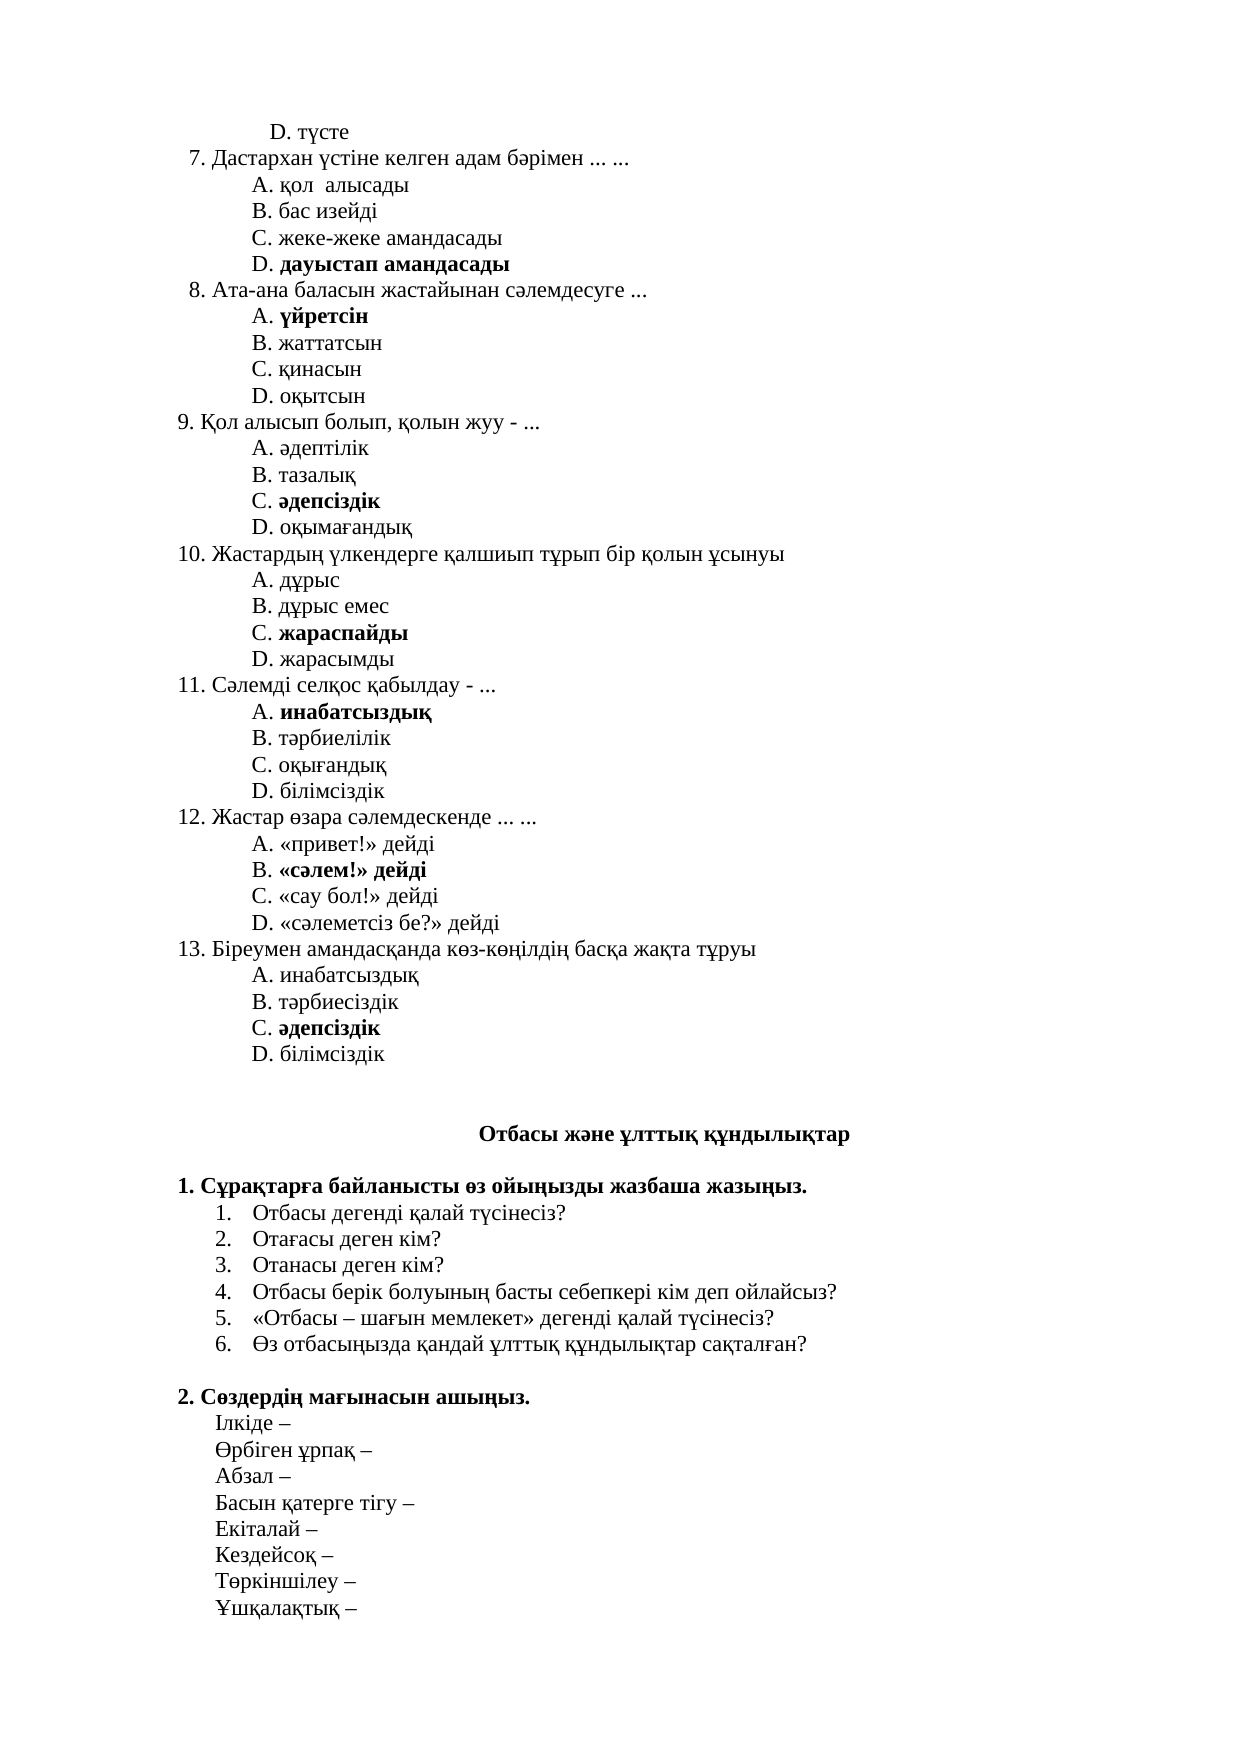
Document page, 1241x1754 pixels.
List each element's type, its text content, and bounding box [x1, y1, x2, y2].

text D. «сәлеметсіз бе?» дейді [177, 909, 1152, 935]
text 8. Ата-ана баласын жастайынан сәлемдесуге ... [177, 276, 1152, 303]
text D. дауыстап амандасады [177, 250, 1152, 276]
text Басын қатерге тігу – [215, 1488, 1152, 1515]
text C. жеке-жеке амандасады [177, 223, 1152, 250]
text B. бас изейді [177, 197, 1152, 223]
text D. білімсіздік [177, 1041, 1152, 1067]
list «Отбасы – шағын мемлекет» дегенді қалай түсінесіз? [215, 1304, 1152, 1330]
text B. тәрбиесіздік [177, 988, 1152, 1014]
text Өрбіген ұрпақ – [215, 1436, 1152, 1462]
text C. әдепсіздік [177, 487, 1152, 513]
text A. инабатсыздық [177, 961, 1152, 988]
text C. жараспайды [177, 619, 1152, 645]
text 9. Қол алысып болып, қолын жуу - ... [177, 408, 1152, 434]
text Ұшқалақтық – [215, 1594, 1152, 1620]
text Кездейсоқ – [215, 1541, 1152, 1568]
text C. қинасын [177, 355, 1152, 382]
text A. әдептілік [177, 434, 1152, 461]
text 10. Жастардың үлкендерге қалшиып тұрып бір қолын ұсынуы [177, 540, 1152, 566]
text D. жарасымды [177, 645, 1152, 672]
list Отбасы дегенді қалай түсінесіз? [215, 1199, 1152, 1225]
list Өз отбасыңызда қандай ұлттық құндылықтар сақталған? [215, 1330, 1152, 1357]
text D. оқымағандық [177, 513, 1152, 540]
text C. әдепсіздік [177, 1014, 1152, 1041]
text C. оқығандық [177, 751, 1152, 777]
text A. инабатсыздық [177, 698, 1152, 724]
text Төркіншілеу – [215, 1568, 1152, 1594]
text 12. Жастар өзара сәлемдескенде ... ... [177, 803, 1152, 830]
text Абзал – [215, 1462, 1152, 1488]
text D. оқытсын [177, 382, 1152, 408]
text D. түсте [252, 118, 1152, 144]
text A. үйретсін [177, 303, 1152, 329]
text C. «сау бол!» дейді [177, 882, 1152, 909]
text 1. Сұрақтарға байланысты өз ойыңызды жазбаша жазыңыз. [177, 1172, 1152, 1199]
text Екіталай – [215, 1515, 1152, 1541]
text 2. Сөздердің мағынасын ашыңыз. [177, 1383, 1152, 1409]
text B. тазалық [177, 461, 1152, 487]
text B. «сәлем!» дейді [177, 856, 1152, 882]
list Отанасы деген кім? [215, 1251, 1152, 1278]
list Отағасы деген кім? [215, 1225, 1152, 1251]
text A. дұрыс [177, 566, 1152, 592]
text 11. Сәлемді селқос қабылдау - ... [177, 672, 1152, 698]
text 7. Дастархан үстіне келген адам бәрімен ... ... [177, 144, 1152, 171]
list Отбасы берік болуының басты себепкері кім деп ойлайсыз? [215, 1278, 1152, 1304]
text B. тәрбиелілік [177, 724, 1152, 751]
text D. білімсіздік [177, 777, 1152, 803]
text Ілкіде – [215, 1409, 1152, 1436]
text 13. Біреумен амандасқанда көз-көңілдің басқа жақта тұруы [177, 935, 1152, 961]
text B. жаттатсын [177, 329, 1152, 355]
text A. қол алысады [177, 171, 1152, 197]
text B. дұрыс емес [177, 592, 1152, 619]
text A. «привет!» дейді [177, 830, 1152, 856]
text Отбасы және ұлттық құндылықтар [177, 1119, 1152, 1146]
